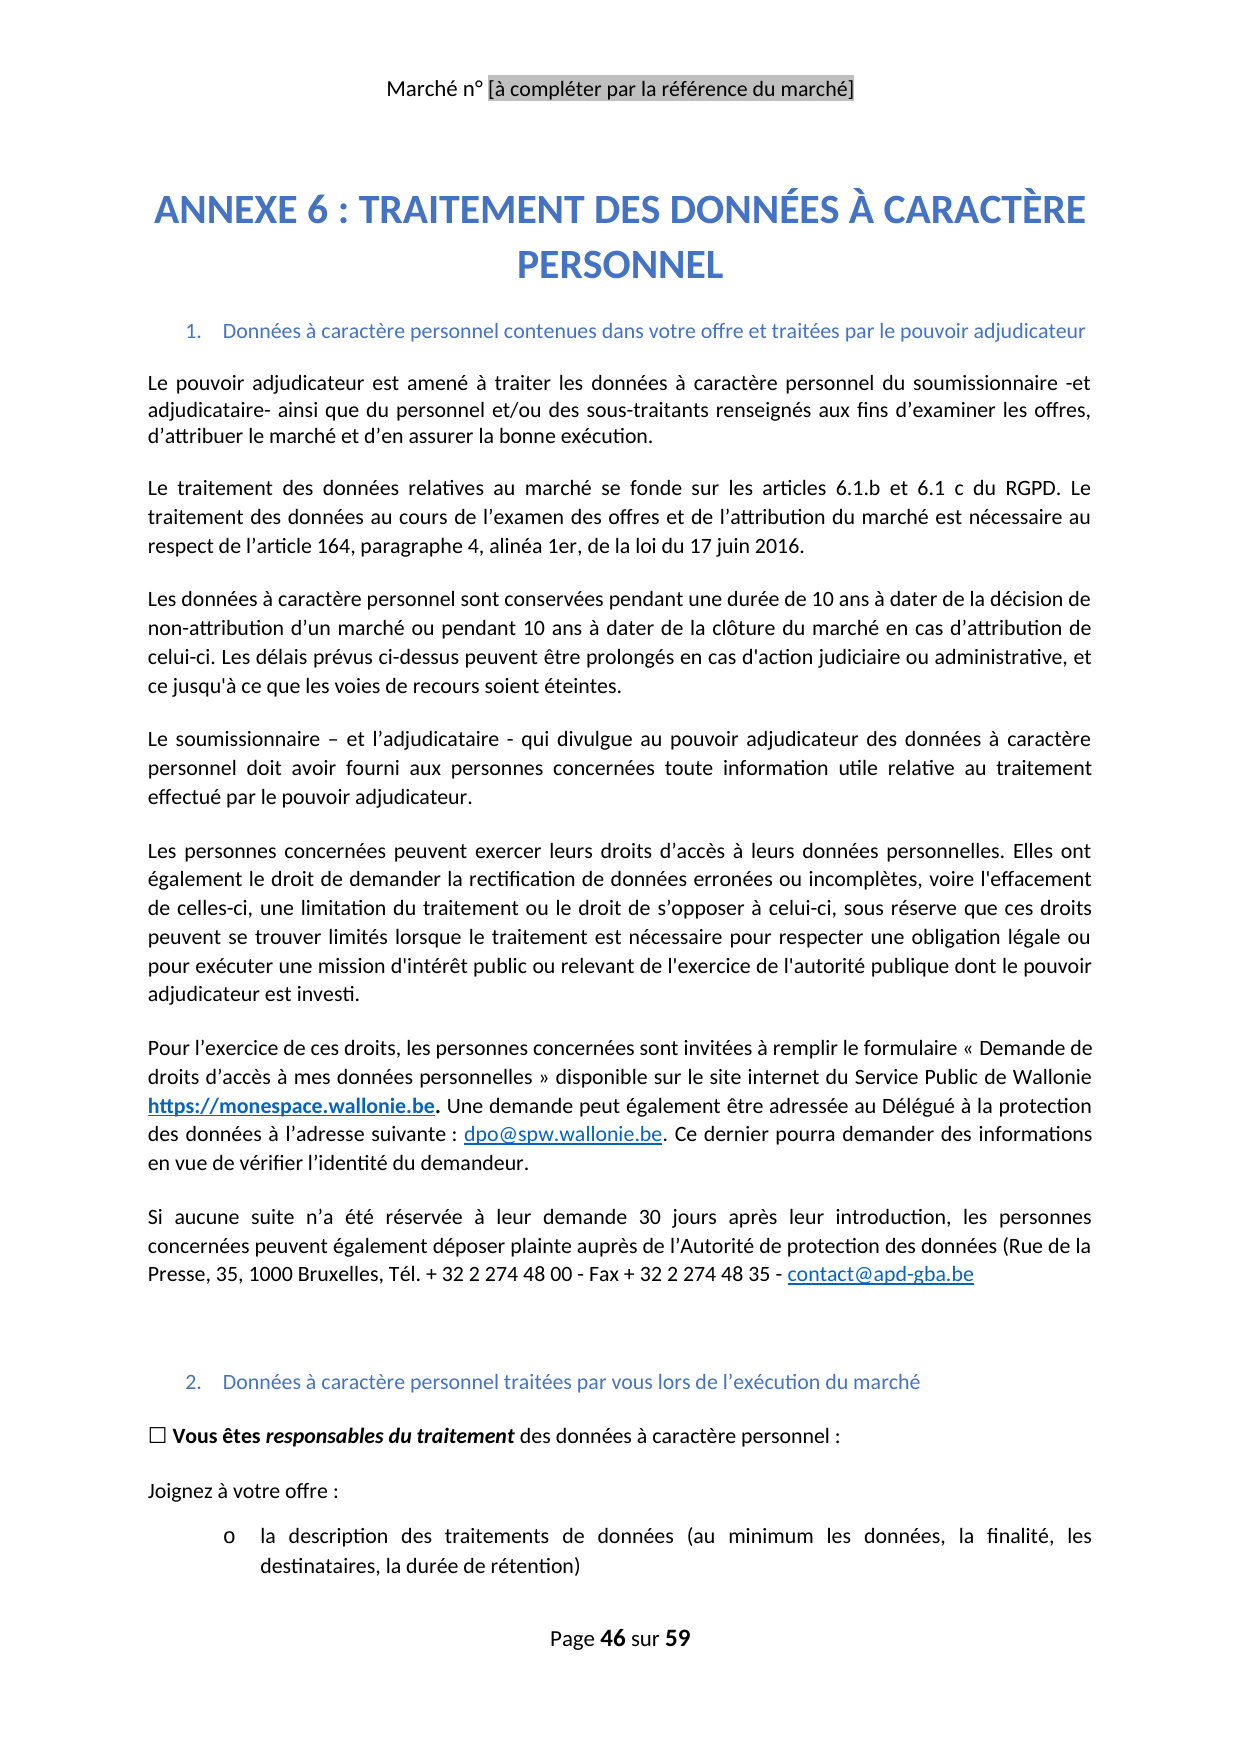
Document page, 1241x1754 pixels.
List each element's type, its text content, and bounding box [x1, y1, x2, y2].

list Données à caractère personnel traitées par vous lors de l’exécution du marché [185, 1368, 1093, 1395]
text Le pouvoir adjudicateur est amené à traiter les données à caractère personnel du soumissionnaire -et adjudicataire- ainsi que du personnel et/ou des sous-traitants renseignés aux fins d’examiner les offres, d’attribuer le marché et d’en assurer la bonne exécution. [148, 369, 1093, 449]
text Vous êtes responsables du traitement des données à caractère personnel : [148, 1420, 1093, 1449]
text Les données à caractère personnel sont conservées pendant une durée de 10 ans à dater de la décision de non-attribution d’un marché ou pendant 10 ans à dater de la clôture du marché en cas d’attribution de celui-ci. Les délais prévus ci-dessus peuvent être prolongés en cas d'action judiciaire ou administrative, et ce jusqu'à ce que les voies de recours soient éteintes. [148, 586, 1093, 698]
list Données à caractère personnel contenues dans votre offre et traitées par le pouvoir adjudicateur [185, 318, 1093, 344]
text Les personnes concernées peuvent exercer leurs droits d’accès à leurs données personnelles. Elles ont également le droit de demander la rectification de données erronées ou incomplètes, voire l'effacement de celles-ci, une limitation du traitement ou le droit de s’opposer à celui-ci, sous réserve que ces droits peuvent se trouver limités lorsque le traitement est nécessaire pour respecter une obligation légale ou pour exécuter une mission d'intérêt public ou relevant de l'exercice de l'autorité publique dont le pouvoir adjudicateur est investi. [148, 837, 1093, 1007]
subtitle ANNEXE 6 : TRAITEMENT DES DONNÉES À CARACTÈRE PERSONNEL [148, 183, 1093, 288]
text Le soumissionnaire – et l’adjudicataire - qui divulgue au pouvoir adjudicateur des données à caractère personnel doit avoir fourni aux personnes concernées toute information utile relative au traitement effectué par le pouvoir adjudicateur. [148, 726, 1093, 810]
text Pour l’exercice de ces droits, les personnes concernées sont invitées à remplir le formulaire « Demande de droits d’accès à mes données personnelles » disponible sur le site internet du Service Public de Wallonie https://monespace.wallonie.be. Une demande peut également être adressée au Délégué à la protection des données à l’adresse suivante : dpo@spw.wallonie.be. Ce dernier pourra demander des informations en vue de vérifier l’identité du demandeur. [148, 1034, 1093, 1176]
text Le traitement des données relatives au marché se fonde sur les articles 6.1.b et 6.1 c du RGPD. Le traitement des données au cours de l’examen des offres et de l’attribution du marché est nécessaire au respect de l’article 164, paragraphe 4, alinéa 1er, de la loi du 17 juin 2016. [148, 474, 1093, 558]
text Si aucune suite n’a été réservée à leur demande 30 jours après leur introduction, les personnes concernées peuvent également déposer plainte auprès de l’Autorité de protection des données (Rue de la Presse, 35, 1000 Bruxelles, Tél. + 32 2 274 48 00 - Fax + 32 2 274 48 35 - contact@apd-gba.be [148, 1203, 1093, 1287]
text Joignez à votre offre : [148, 1477, 1093, 1503]
list la description des traitements de données (au minimum les données, la finalité, les destinataires, la durée de rétention) [223, 1522, 1093, 1579]
